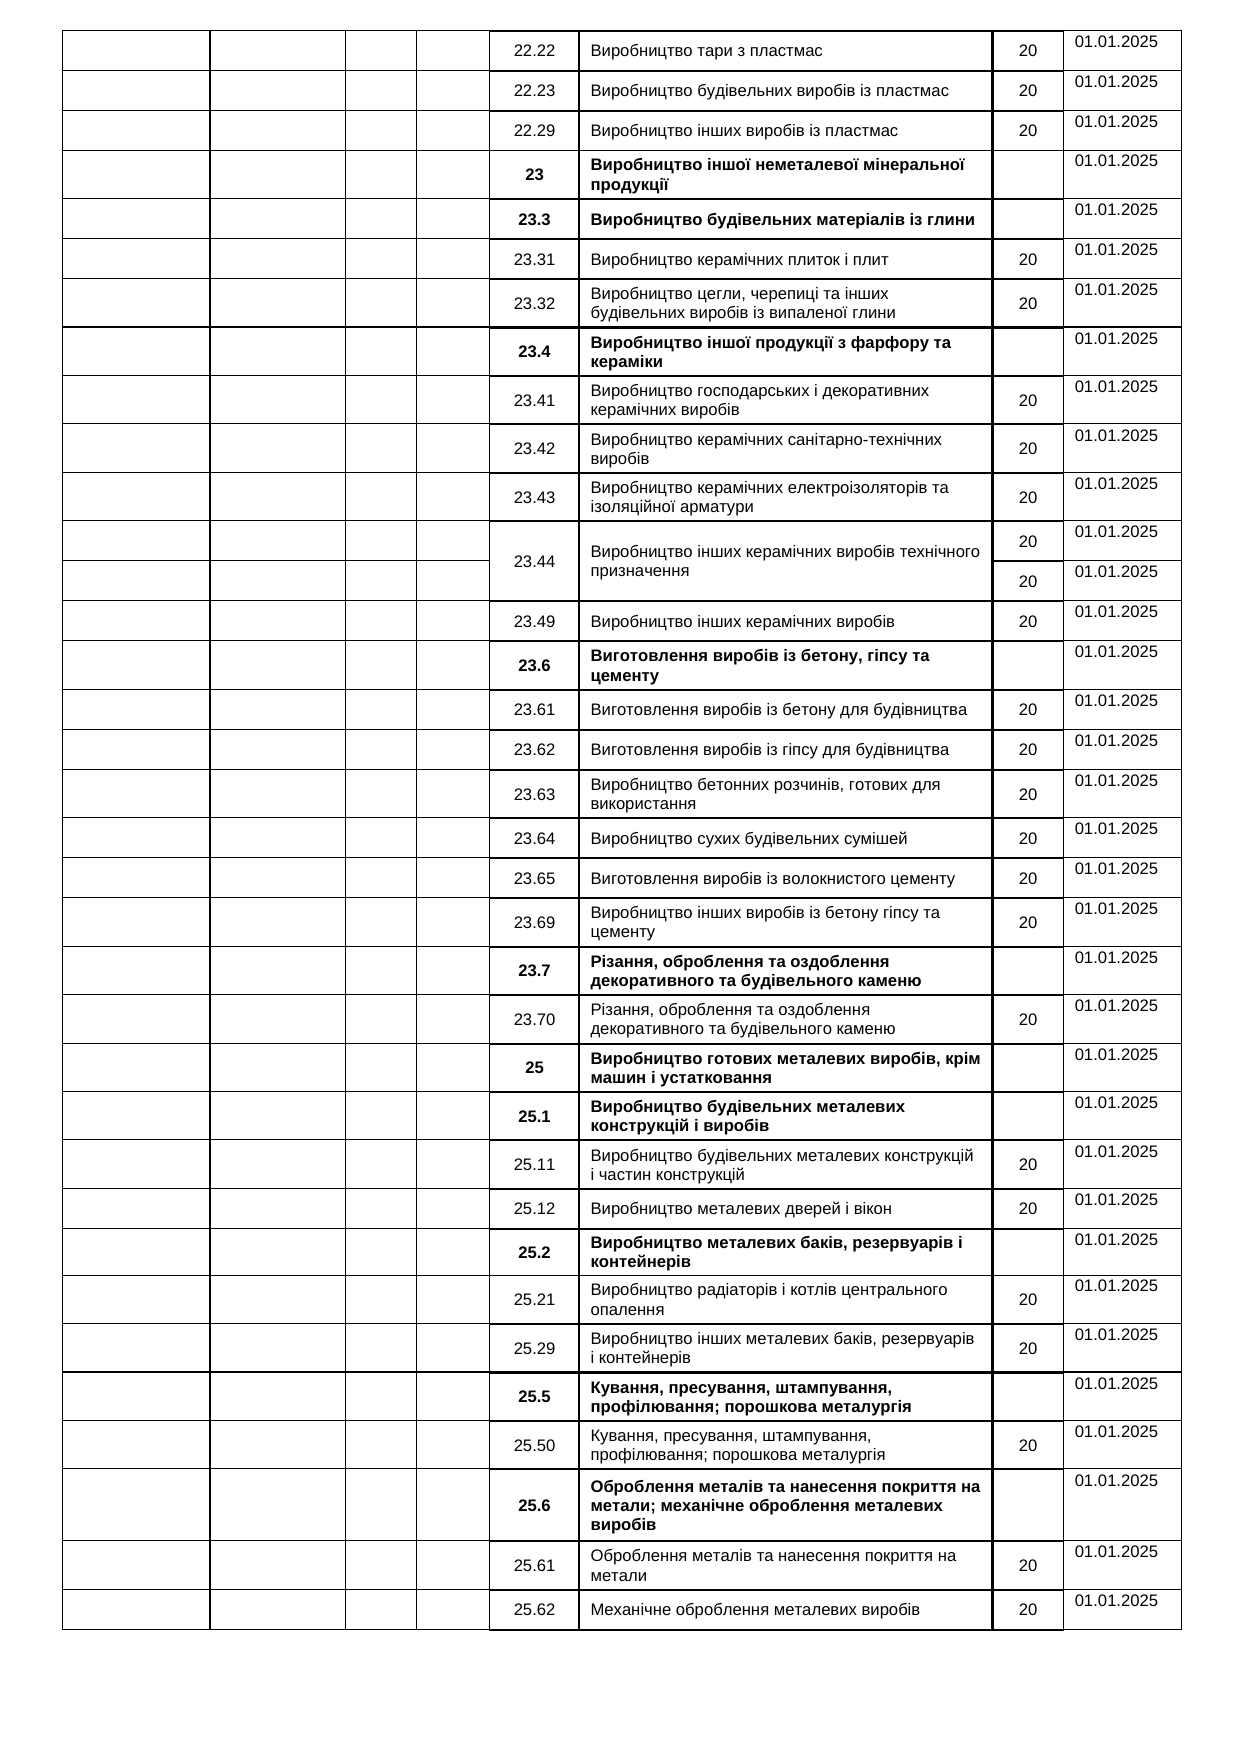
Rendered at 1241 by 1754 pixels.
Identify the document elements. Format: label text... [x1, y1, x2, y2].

table_cell 20 [994, 522, 1063, 560]
table_cell 20 [994, 1190, 1063, 1228]
table_cell [417, 31, 489, 69]
table_cell [417, 1469, 489, 1540]
table_cell [346, 1541, 416, 1589]
table_cell [994, 1045, 1063, 1091]
table_cell [63, 1541, 209, 1589]
table_cell [211, 730, 345, 769]
table_cell 23.49 [490, 602, 578, 640]
table_cell 01.01.2025 [1064, 898, 1181, 946]
table_cell Виробництво сухих будівельних сумішей [580, 819, 991, 857]
table_cell 01.01.2025 [1064, 1044, 1181, 1091]
table_cell 01.01.2025 [1064, 858, 1181, 897]
table_cell [417, 239, 489, 278]
table_cell 01.01.2025 [1064, 521, 1181, 560]
table_cell 23.7 [490, 948, 578, 994]
table_cell 23.61 [490, 691, 578, 729]
table_cell [211, 1541, 345, 1589]
table_cell 20 [994, 691, 1063, 729]
table_cell [346, 1469, 416, 1540]
table_cell [63, 111, 209, 149]
table_cell 01.01.2025 [1064, 1276, 1181, 1323]
table_cell [346, 601, 416, 640]
table_cell [417, 279, 489, 326]
table_cell Виробництво тари з пластмас [580, 32, 991, 69]
table_cell Різання, оброблення та оздоблення декоративного та будівельного каменю [580, 948, 991, 994]
table_cell [63, 31, 209, 69]
table_cell [63, 818, 209, 857]
table_cell [63, 1044, 209, 1091]
table_cell [211, 858, 345, 897]
table_cell [211, 151, 345, 198]
table_cell [63, 601, 209, 640]
table_cell 01.01.2025 [1064, 279, 1181, 326]
table_cell [417, 328, 489, 375]
table_cell [417, 376, 489, 423]
table_cell 20 [994, 1422, 1063, 1468]
table_cell [346, 1189, 416, 1228]
table_cell [63, 199, 209, 238]
table_cell [417, 601, 489, 640]
table_cell [346, 995, 416, 1042]
table_cell [211, 1044, 345, 1091]
table_cell [346, 31, 416, 69]
table_cell 01.01.2025 [1064, 1373, 1181, 1420]
table_cell Виробництво металевих баків, резервуарів і контейнерів [580, 1230, 991, 1274]
table_cell Виробництво керамічних електроізоляторів та ізоляційної арматури [580, 474, 991, 520]
table_cell 23.3 [490, 200, 578, 238]
table_cell [211, 561, 345, 600]
table_cell Виробництво будівельних матеріалів із глини [580, 200, 991, 238]
table_cell [211, 31, 345, 69]
table_cell 23.63 [490, 771, 578, 817]
table_cell [417, 1541, 489, 1589]
table_cell [346, 1140, 416, 1188]
table_cell [417, 995, 489, 1042]
table_cell [346, 858, 416, 897]
table_cell 01.01.2025 [1064, 818, 1181, 857]
table_cell 23.32 [490, 280, 578, 326]
table_cell 20 [994, 1325, 1063, 1371]
table_cell [63, 641, 209, 689]
table_cell 01.01.2025 [1064, 730, 1181, 769]
table_cell [346, 1324, 416, 1371]
table_cell Виробництво цегли, черепиці та інших будівельних виробів із випаленої глини [580, 280, 991, 326]
table_cell [211, 690, 345, 729]
table_cell [63, 770, 209, 817]
table_cell 25.2 [490, 1230, 578, 1274]
table_cell [63, 1469, 209, 1540]
table_cell [346, 770, 416, 817]
table_cell 20 [994, 112, 1063, 149]
table_cell 20 [994, 280, 1063, 326]
table_cell [346, 690, 416, 729]
table_cell [63, 376, 209, 423]
table_cell [63, 1590, 209, 1629]
table_cell 23.65 [490, 859, 578, 897]
table_cell [346, 1421, 416, 1468]
table_cell 23.69 [490, 899, 578, 946]
table_cell [63, 858, 209, 897]
table_cell 20 [994, 72, 1063, 109]
table_cell 01.01.2025 [1064, 1541, 1181, 1589]
table_cell [63, 1421, 209, 1468]
table_cell Виготовлення виробів із бетону, гіпсу та цементу [580, 642, 991, 689]
table_cell 20 [994, 562, 1063, 600]
table_cell Виробництво будівельних металевих конструкцій і виробів [580, 1093, 991, 1139]
table_cell [417, 424, 489, 472]
table_cell [994, 200, 1063, 238]
table_cell 01.01.2025 [1064, 111, 1181, 149]
table_cell 01.01.2025 [1064, 31, 1181, 69]
table_cell Оброблення металів та нанесення покриття на метали; механічне оброблення металевих виробів [580, 1470, 991, 1540]
table_cell [417, 1092, 489, 1139]
table_cell Виробництво радіаторів і котлів центрального опалення [580, 1276, 991, 1323]
table_cell [211, 1092, 345, 1139]
table_cell 20 [994, 899, 1063, 946]
table_cell [417, 690, 489, 729]
table_cell [63, 690, 209, 729]
table_cell 23.31 [490, 240, 578, 278]
table_cell 20 [994, 1141, 1063, 1188]
table_cell [63, 1189, 209, 1228]
table_cell 01.01.2025 [1064, 995, 1181, 1042]
table_cell [417, 1140, 489, 1188]
table_cell [211, 641, 345, 689]
table_cell 22.29 [490, 112, 578, 149]
table_cell [211, 1189, 345, 1228]
table_cell [63, 71, 209, 109]
table_cell Виробництво інших керамічних виробів [580, 602, 991, 640]
table_cell Виробництво інших металевих баків, резервуарів і контейнерів [580, 1325, 991, 1371]
table_cell 23.62 [490, 731, 578, 769]
table_cell Виробництво керамічних плиток і плит [580, 240, 991, 278]
table_cell [63, 561, 209, 600]
table_cell [994, 329, 1063, 375]
table_cell 01.01.2025 [1064, 1469, 1181, 1540]
table_cell 23.44 [490, 522, 578, 600]
table_cell [346, 818, 416, 857]
table_cell [63, 151, 209, 198]
table_cell [417, 1421, 489, 1468]
table_cell 01.01.2025 [1064, 690, 1181, 729]
table_cell 01.01.2025 [1064, 199, 1181, 238]
table_cell Кування, пресування, штампування, профілювання; порошкова металургія [580, 1422, 991, 1468]
table_cell [63, 1276, 209, 1323]
table_cell [211, 1140, 345, 1188]
table_cell 01.01.2025 [1064, 770, 1181, 817]
table_cell [211, 111, 345, 149]
table_cell [211, 818, 345, 857]
table_cell 23.41 [490, 377, 578, 423]
table_cell [63, 1092, 209, 1139]
table_cell Виробництво металевих дверей і вікон [580, 1190, 991, 1228]
table_cell [211, 71, 345, 109]
table_cell [211, 521, 345, 560]
table_cell [63, 1373, 209, 1420]
table_cell [211, 995, 345, 1042]
table_cell Виготовлення виробів із волокнистого цементу [580, 859, 991, 897]
table_cell [346, 947, 416, 994]
table_cell [346, 561, 416, 600]
table_cell [63, 279, 209, 326]
table_cell [994, 151, 1063, 198]
table_cell 23.42 [490, 425, 578, 472]
table_cell [211, 239, 345, 278]
table_cell [346, 1044, 416, 1091]
table_cell [346, 641, 416, 689]
table_cell [417, 521, 489, 560]
table_cell [211, 1373, 345, 1420]
table_cell 23.43 [490, 474, 578, 520]
table_cell Виробництво інших виробів із пластмас [580, 112, 991, 149]
table_cell 01.01.2025 [1064, 947, 1181, 994]
table_cell 01.01.2025 [1064, 328, 1181, 375]
table_cell [63, 424, 209, 472]
table_cell Виготовлення виробів із гіпсу для будівництва [580, 731, 991, 769]
table_cell 20 [994, 819, 1063, 857]
table_cell 25.5 [490, 1374, 578, 1420]
table_cell Виробництво інших виробів із бетону гіпсу та цементу [580, 899, 991, 946]
table_cell [346, 111, 416, 149]
table_cell [211, 898, 345, 946]
table_cell 23 [490, 151, 578, 198]
table_cell [211, 199, 345, 238]
table_cell [994, 1374, 1063, 1420]
table_cell 25.62 [490, 1591, 578, 1629]
table_cell [211, 1276, 345, 1323]
table_cell [63, 995, 209, 1042]
table_cell 01.01.2025 [1064, 641, 1181, 689]
table_cell Виробництво бетонних розчинів, готових для використання [580, 771, 991, 817]
table_cell [417, 730, 489, 769]
table_cell [63, 947, 209, 994]
table_cell 20 [994, 859, 1063, 897]
table_cell [346, 328, 416, 375]
table_cell 20 [994, 474, 1063, 520]
table_cell [211, 376, 345, 423]
table_cell 20 [994, 377, 1063, 423]
table_cell [346, 1092, 416, 1139]
table_cell [346, 1229, 416, 1274]
table_cell [63, 328, 209, 375]
table_cell [994, 1230, 1063, 1274]
table_cell [417, 561, 489, 600]
table_cell [346, 898, 416, 946]
table_cell [211, 947, 345, 994]
table_cell 25.1 [490, 1093, 578, 1139]
table_cell [417, 947, 489, 994]
table_cell 25.21 [490, 1276, 578, 1323]
table_cell 01.01.2025 [1064, 424, 1181, 472]
table_cell 01.01.2025 [1064, 1189, 1181, 1228]
table_cell [63, 1140, 209, 1188]
table_cell [346, 1276, 416, 1323]
table_cell 01.01.2025 [1064, 1421, 1181, 1468]
table_cell 20 [994, 731, 1063, 769]
table_cell [63, 473, 209, 520]
table_cell [346, 199, 416, 238]
table_cell 01.01.2025 [1064, 473, 1181, 520]
table_cell Виробництво інших керамічних виробів технічного призначення [580, 522, 991, 600]
table_cell [63, 1324, 209, 1371]
table_cell [417, 1590, 489, 1629]
table_cell [346, 1590, 416, 1629]
table_cell [417, 1044, 489, 1091]
table_cell 23.6 [490, 642, 578, 689]
table_cell [417, 111, 489, 149]
table_cell 01.01.2025 [1064, 601, 1181, 640]
table_cell [63, 521, 209, 560]
table_cell [211, 1421, 345, 1468]
table_cell [211, 1324, 345, 1371]
table_cell Виробництво господарських і декоративних керамічних виробів [580, 377, 991, 423]
table_cell [346, 473, 416, 520]
table_cell [417, 1324, 489, 1371]
table_cell Виробництво керамічних санітарно-технічних виробів [580, 425, 991, 472]
table_cell [346, 71, 416, 109]
table_cell 22.23 [490, 72, 578, 109]
table_cell Виробництво іншої продукції з фарфору та кераміки [580, 329, 991, 375]
table_cell [417, 151, 489, 198]
table_cell [417, 199, 489, 238]
table_cell [994, 1470, 1063, 1540]
table_cell 01.01.2025 [1064, 561, 1181, 600]
table_cell 20 [994, 771, 1063, 817]
table_cell Механічне оброблення металевих виробів [580, 1591, 991, 1629]
table_cell 01.01.2025 [1064, 239, 1181, 278]
table_cell [346, 730, 416, 769]
table_cell 22.22 [490, 32, 578, 69]
table_cell 01.01.2025 [1064, 71, 1181, 109]
table_cell [346, 424, 416, 472]
table_cell 25.6 [490, 1470, 578, 1540]
table_cell 25.29 [490, 1325, 578, 1371]
table_cell 25.12 [490, 1190, 578, 1228]
table_cell [417, 898, 489, 946]
table_cell 23.70 [490, 996, 578, 1042]
table_cell 25.50 [490, 1422, 578, 1468]
table_cell 01.01.2025 [1064, 1092, 1181, 1139]
table_cell 01.01.2025 [1064, 1229, 1181, 1274]
table_cell [63, 1229, 209, 1274]
table_cell [211, 1229, 345, 1274]
table_cell [211, 279, 345, 326]
table_cell 20 [994, 1542, 1063, 1589]
table_cell 01.01.2025 [1064, 376, 1181, 423]
table_cell [417, 1189, 489, 1228]
table_cell 20 [994, 1276, 1063, 1323]
table_cell [211, 473, 345, 520]
table_cell [994, 1093, 1063, 1139]
table_cell 01.01.2025 [1064, 151, 1181, 198]
table_cell [417, 71, 489, 109]
table_cell [211, 601, 345, 640]
table_cell [417, 818, 489, 857]
table_cell Виготовлення виробів із бетону для будівництва [580, 691, 991, 729]
table_cell [417, 1276, 489, 1323]
table_cell [417, 473, 489, 520]
table_cell Кування, пресування, штампування, профілювання; порошкова металургія [580, 1374, 991, 1420]
table_cell [417, 770, 489, 817]
table_cell Виробництво готових металевих виробів, крім машин і устатковання [580, 1045, 991, 1091]
table_cell [346, 239, 416, 278]
table_cell [417, 1229, 489, 1274]
table_cell 20 [994, 32, 1063, 69]
table_cell 20 [994, 602, 1063, 640]
table_cell 01.01.2025 [1064, 1590, 1181, 1629]
table_cell [346, 376, 416, 423]
table_cell [211, 1590, 345, 1629]
table_cell [63, 730, 209, 769]
table_cell Різання, оброблення та оздоблення декоративного та будівельного каменю [580, 996, 991, 1042]
table_cell Оброблення металів та нанесення покриття на метали [580, 1542, 991, 1589]
table_cell 25.61 [490, 1542, 578, 1589]
table_cell [211, 424, 345, 472]
table_cell [346, 1373, 416, 1420]
table_cell 20 [994, 240, 1063, 278]
table_cell Виробництво іншої неметалевої мінеральної продукції [580, 151, 991, 198]
table_cell Виробництво будівельних виробів із пластмас [580, 72, 991, 109]
table_cell [63, 898, 209, 946]
table_cell 01.01.2025 [1064, 1140, 1181, 1188]
table_cell [994, 948, 1063, 994]
table_cell 23.64 [490, 819, 578, 857]
table_cell [994, 642, 1063, 689]
table_cell 23.4 [490, 329, 578, 375]
table_cell [63, 239, 209, 278]
table_cell [417, 858, 489, 897]
table_cell [211, 770, 345, 817]
table_cell [346, 279, 416, 326]
table_cell 01.01.2025 [1064, 1324, 1181, 1371]
table_cell [417, 641, 489, 689]
table_cell [346, 151, 416, 198]
table_cell [346, 521, 416, 560]
table_cell 20 [994, 425, 1063, 472]
table_cell 25.11 [490, 1141, 578, 1188]
table_cell [211, 1469, 345, 1540]
table_cell 25 [490, 1045, 578, 1091]
table_cell [211, 328, 345, 375]
table_cell Виробництво будівельних металевих конструкцій і частин конструкцій [580, 1141, 991, 1188]
table_cell 20 [994, 996, 1063, 1042]
table_cell [417, 1373, 489, 1420]
table_cell 20 [994, 1591, 1063, 1629]
